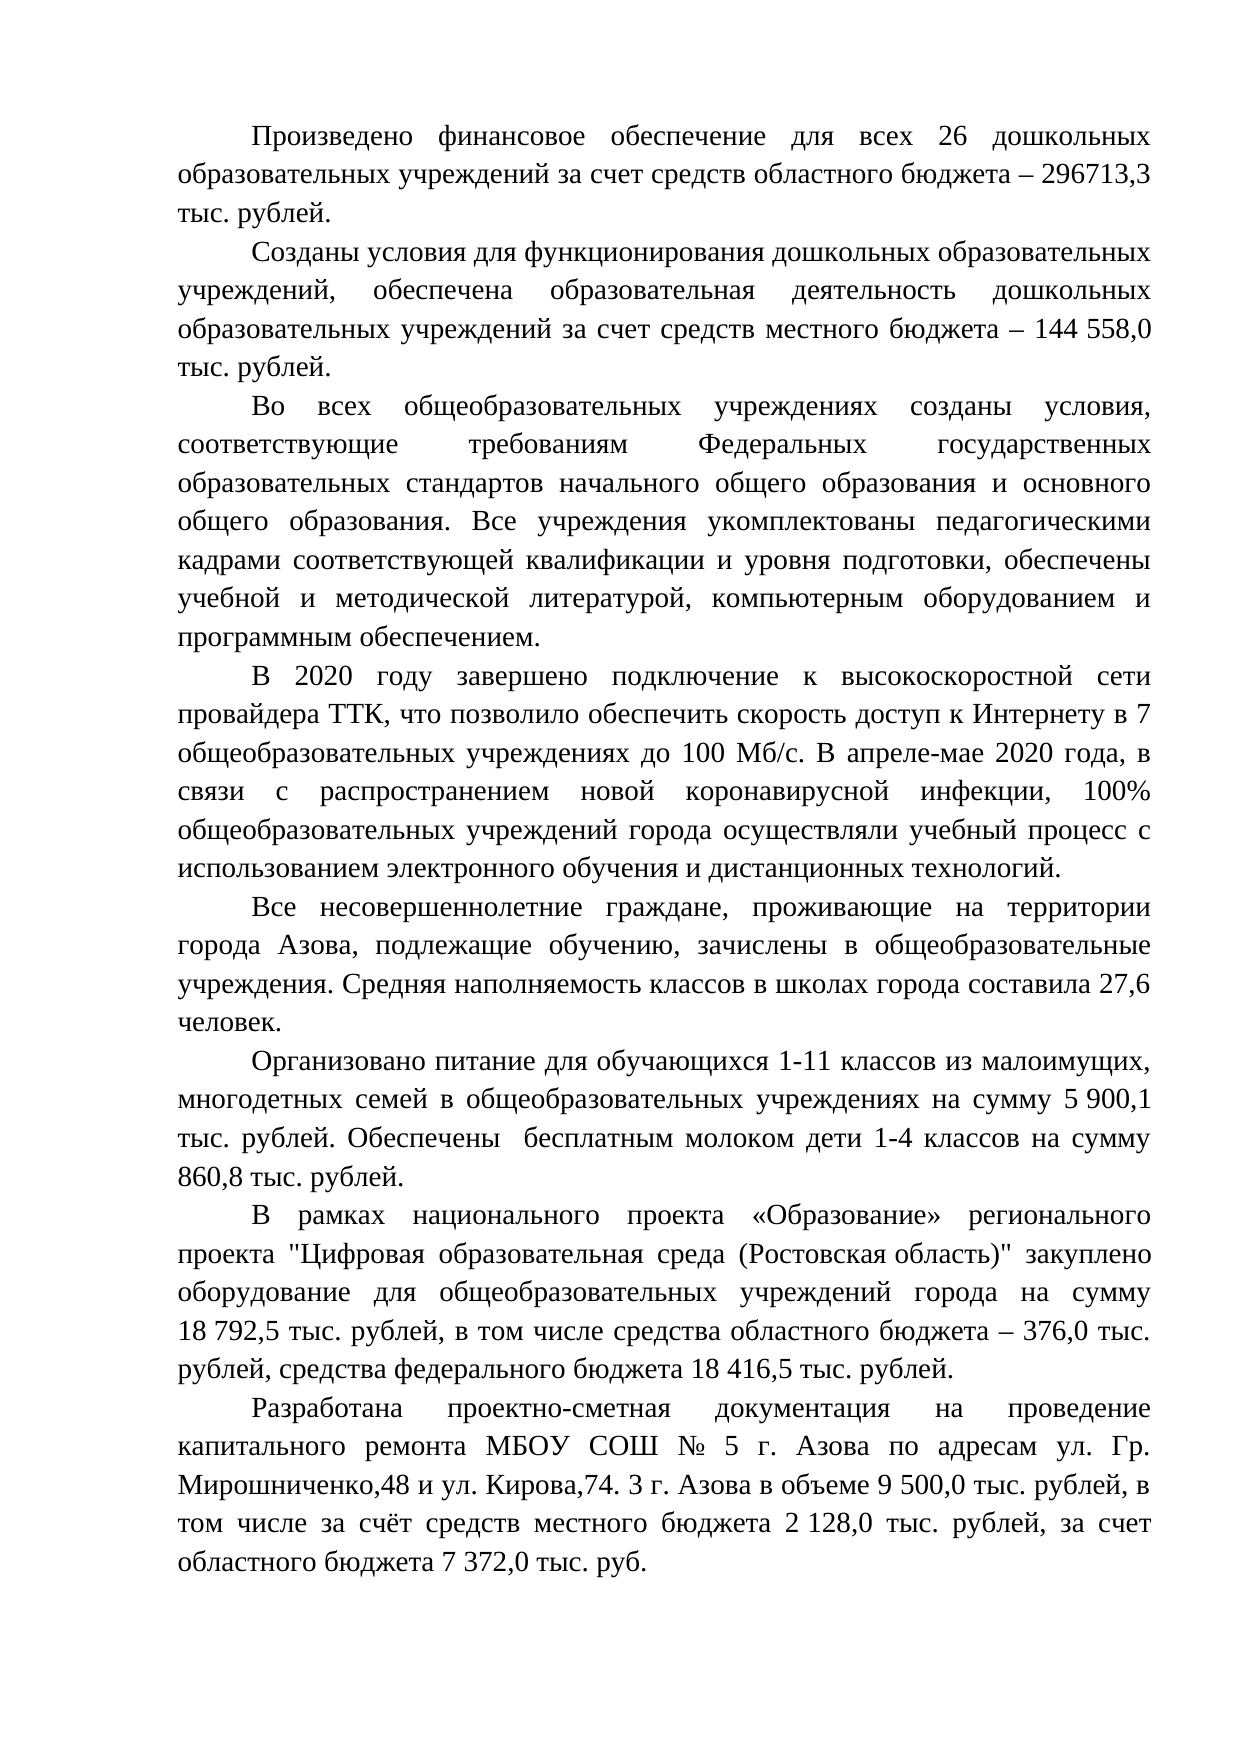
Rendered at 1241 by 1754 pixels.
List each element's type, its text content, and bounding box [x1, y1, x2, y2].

text В 2020 году завершено подключение к высокоскоростной сети провайдера ТТК, что позволило обеспечить скорость доступ к Интернету в 7 общеобразовательных учреждениях до 100 Мб/с. В апреле-мае 2020 года, в связи с распространением новой коронавирусной инфекции, 100% общеобразовательных учреждений города осуществляли учебный процесс с использованием электронного обучения и дистанционных технологий. [177, 658, 1152, 884]
text Во всех общеобразовательных учреждениях созданы условия, соответствующие требованиям Федеральных государственных образовательных стандартов начального общего образования и основного общего образования. Все учреждения укомплектованы педагогическими кадрами соответствующей квалификации и уровня подготовки, обеспечены учебной и методической литературой, компьютерным оборудованием и программным обеспечением. [177, 388, 1152, 653]
text Все несовершеннолетние граждане, проживающие на территории города Азова, подлежащие обучению, зачислены в общеобразовательные учреждения. Средняя наполняемость классов в школах города составила 27,6 человек. [177, 889, 1152, 1038]
text Произведено финансовое обеспечение для всех 26 дошкольных образовательных учреждений за счет средств областного бюджета – 296713,3 тыс. рублей. [177, 118, 1152, 229]
text Разработана проектно-сметная документация на проведение капитального ремонта МБОУ СОШ № 5 г. Азова по адресам ул. Гр. Мирошниченко,48 и ул. Кирова,74. 3 г. Азова в объеме 9 500,0 тыс. рублей, в том числе за счёт средств местного бюджета 2 128,0 тыс. рублей, за счет областного бюджета 7 372,0 тыс. руб. [177, 1390, 1152, 1578]
text Организовано питание для обучающихся 1-11 классов из малоимущих, многодетных семей в общеобразовательных учреждениях на сумму 5 900,1 тыс. рублей. Обеспечены бесплатным молоком дети 1-4 классов на сумму 860,8 тыс. рублей. [177, 1043, 1152, 1192]
text Созданы условия для функционирования дошкольных образовательных учреждений, обеспечена образовательная деятельность дошкольных образовательных учреждений за счет средств местного бюджета – 144 558,0 тыс. рублей. [177, 234, 1152, 383]
text В рамках национального проекта «Образование» регионального проекта "Цифровая образовательная среда (Ростовская область)" закуплено оборудование для общеобразовательных учреждений города на сумму 18 792,5 тыс. рублей, в том числе средства областного бюджета – 376,0 тыс. рублей, средства федерального бюджета 18 416,5 тыс. рублей. [177, 1197, 1152, 1385]
